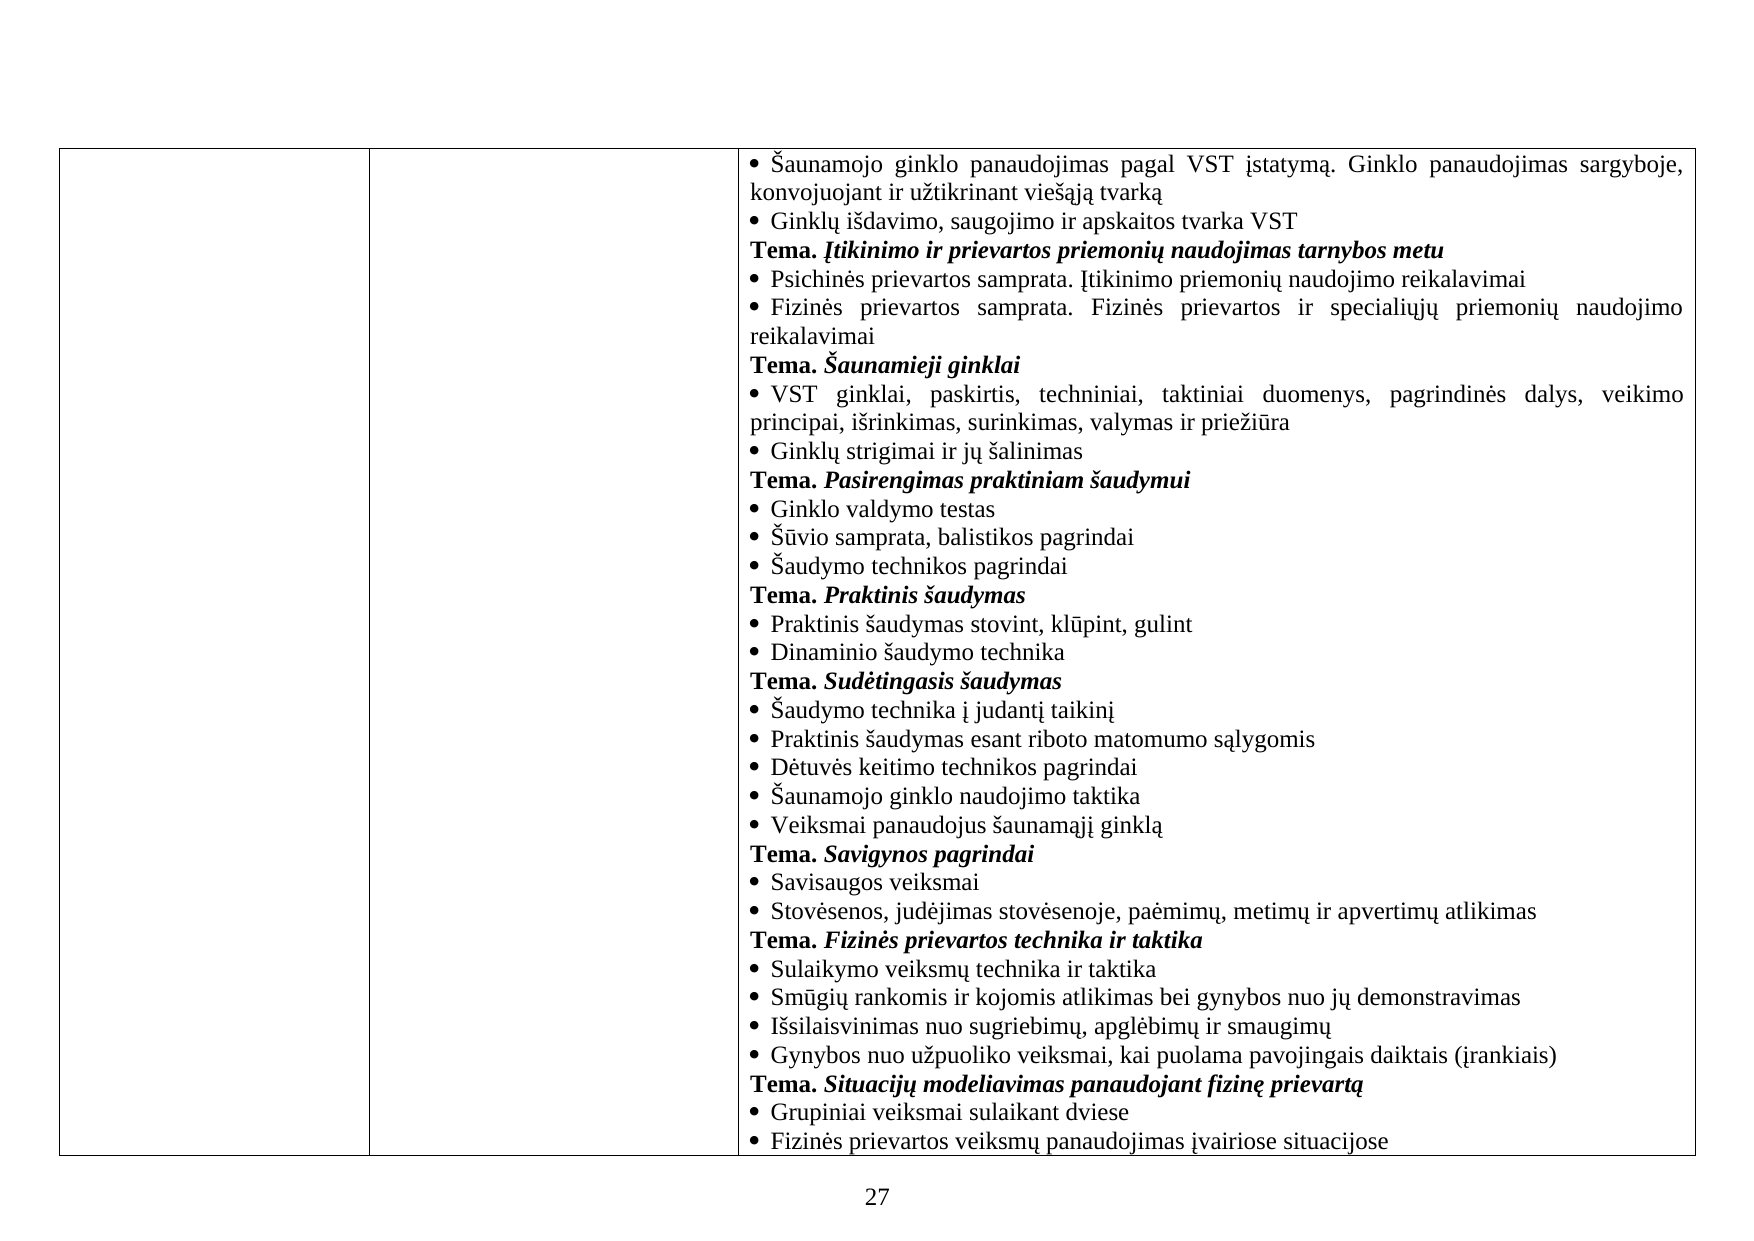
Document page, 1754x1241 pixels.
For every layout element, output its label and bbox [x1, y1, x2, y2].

table_cell [370, 149, 738, 1155]
table_cell [739, 149, 1695, 1155]
